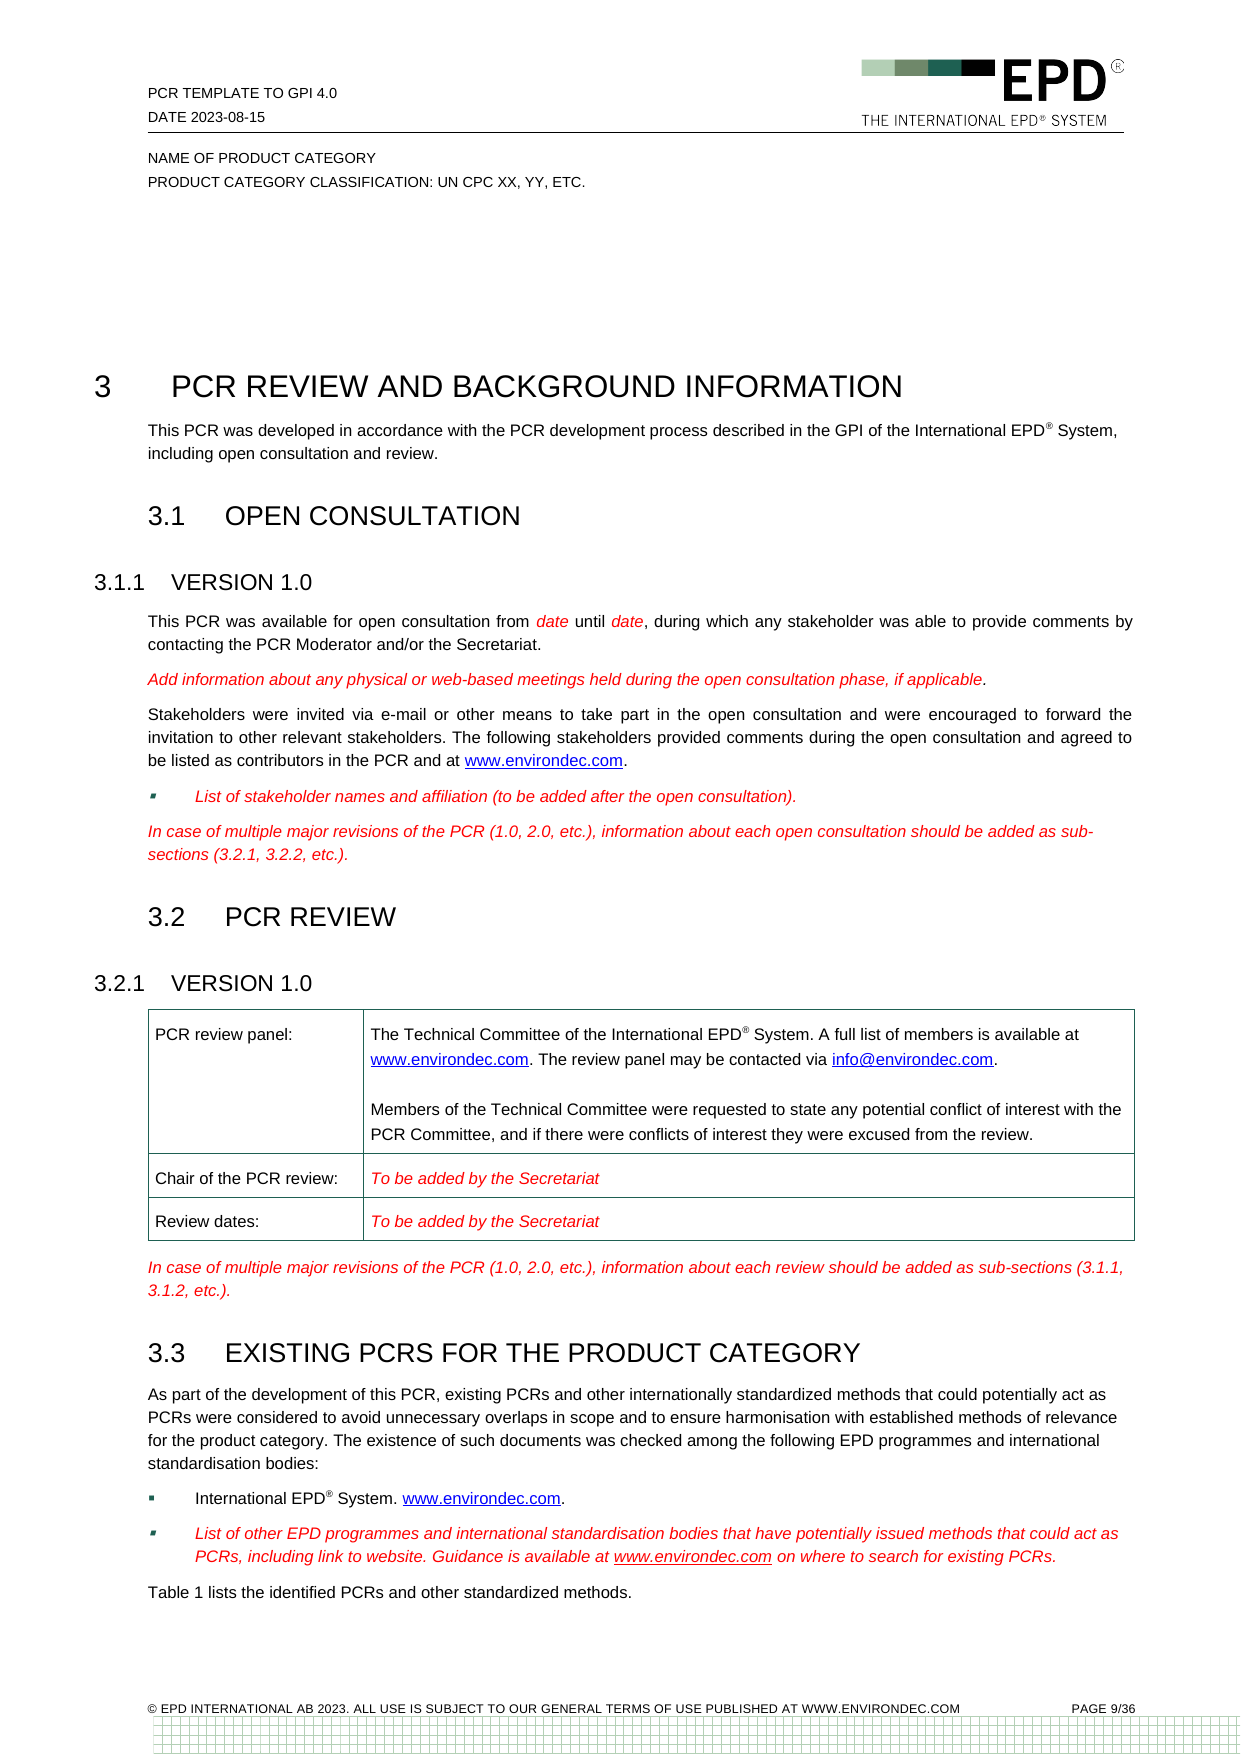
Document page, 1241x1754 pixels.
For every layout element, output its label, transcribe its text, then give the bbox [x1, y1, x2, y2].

table_header The Technical Committee of the International EPD® System. A full list of members is available at www.environdec.com. The review panel may be contacted via info@environdec.com. Members of the Technical Committee were requested to state any potential conflict of interest with the PCR Committee, and if there were conflicts of interest they were excused from the review. [364, 1010, 1134, 1153]
table_header PCR review panel: [149, 1010, 363, 1153]
text In case of multiple major revisions of the PCR (1.0, 2.0, etc.), information about each open consultation should be added as sub-sections (3.2.1, 3.2.2, etc.). [148, 818, 1134, 864]
text This PCR was available for open consultation from date until date, during which any stakeholder was able to provide comments by contacting the PCR Moderator and/or the Secretariat. [148, 608, 1134, 653]
text Version 1.0 [94, 569, 1134, 595]
text As part of the development of this PCR, existing PCRs and other internationally standardized methods that could potentially act as PCRs were considered to avoid unnecessary overlaps in scope and to ensure harmonisation with established methods of relevance for the product category. The existence of such documents was checked among the following EPD programmes and international standardisation bodies: [148, 1381, 1134, 1473]
text PCR review and background information [94, 358, 1134, 404]
text PCR review [148, 901, 1134, 933]
text Add information about any physical or web-based meetings held during the open consultation phase, if applicable. [148, 666, 1134, 689]
text Open consultation [148, 500, 1134, 531]
picture [861, 59, 1124, 126]
list International EPD® System. www.environdec.com. [148, 1485, 1134, 1508]
table_cell To be added by the Secretariat [364, 1198, 1134, 1240]
text In case of multiple major revisions of the PCR (1.0, 2.0, etc.), information about each review should be added as sub-sections (3.1.1, 3.1.2, etc.). [148, 1254, 1134, 1300]
text Stakeholders were invited via e-mail or other means to take part in the open consultation and were encouraged to forward the invitation to other relevant stakeholders. The following stakeholders provided comments during the open consultation and agreed to be listed as contributors in the PCR and at www.environdec.com. [148, 701, 1134, 770]
list List of other EPD programmes and international standardisation bodies that have potentially issued methods that could act as PCRs, including link to website. Guidance is available at www.environdec.com on where to search for existing PCRs. [148, 1521, 1134, 1566]
text Table 1 lists the identified PCRs and other standardized methods. [148, 1579, 1134, 1602]
text This PCR was developed in accordance with the PCR development process described in the GPI of the International EPD® System, including open consultation and review. [148, 417, 1134, 463]
table_cell Chair of the PCR review: [149, 1154, 363, 1197]
list List of stakeholder names and affiliation (to be added after the open consultation). [148, 783, 1134, 806]
text Existing PCRs for the product category [148, 1337, 1134, 1368]
table_cell Review dates: [149, 1198, 363, 1240]
table_cell To be added by the Secretariat [364, 1154, 1134, 1197]
text Version 1.0 [94, 970, 1134, 997]
